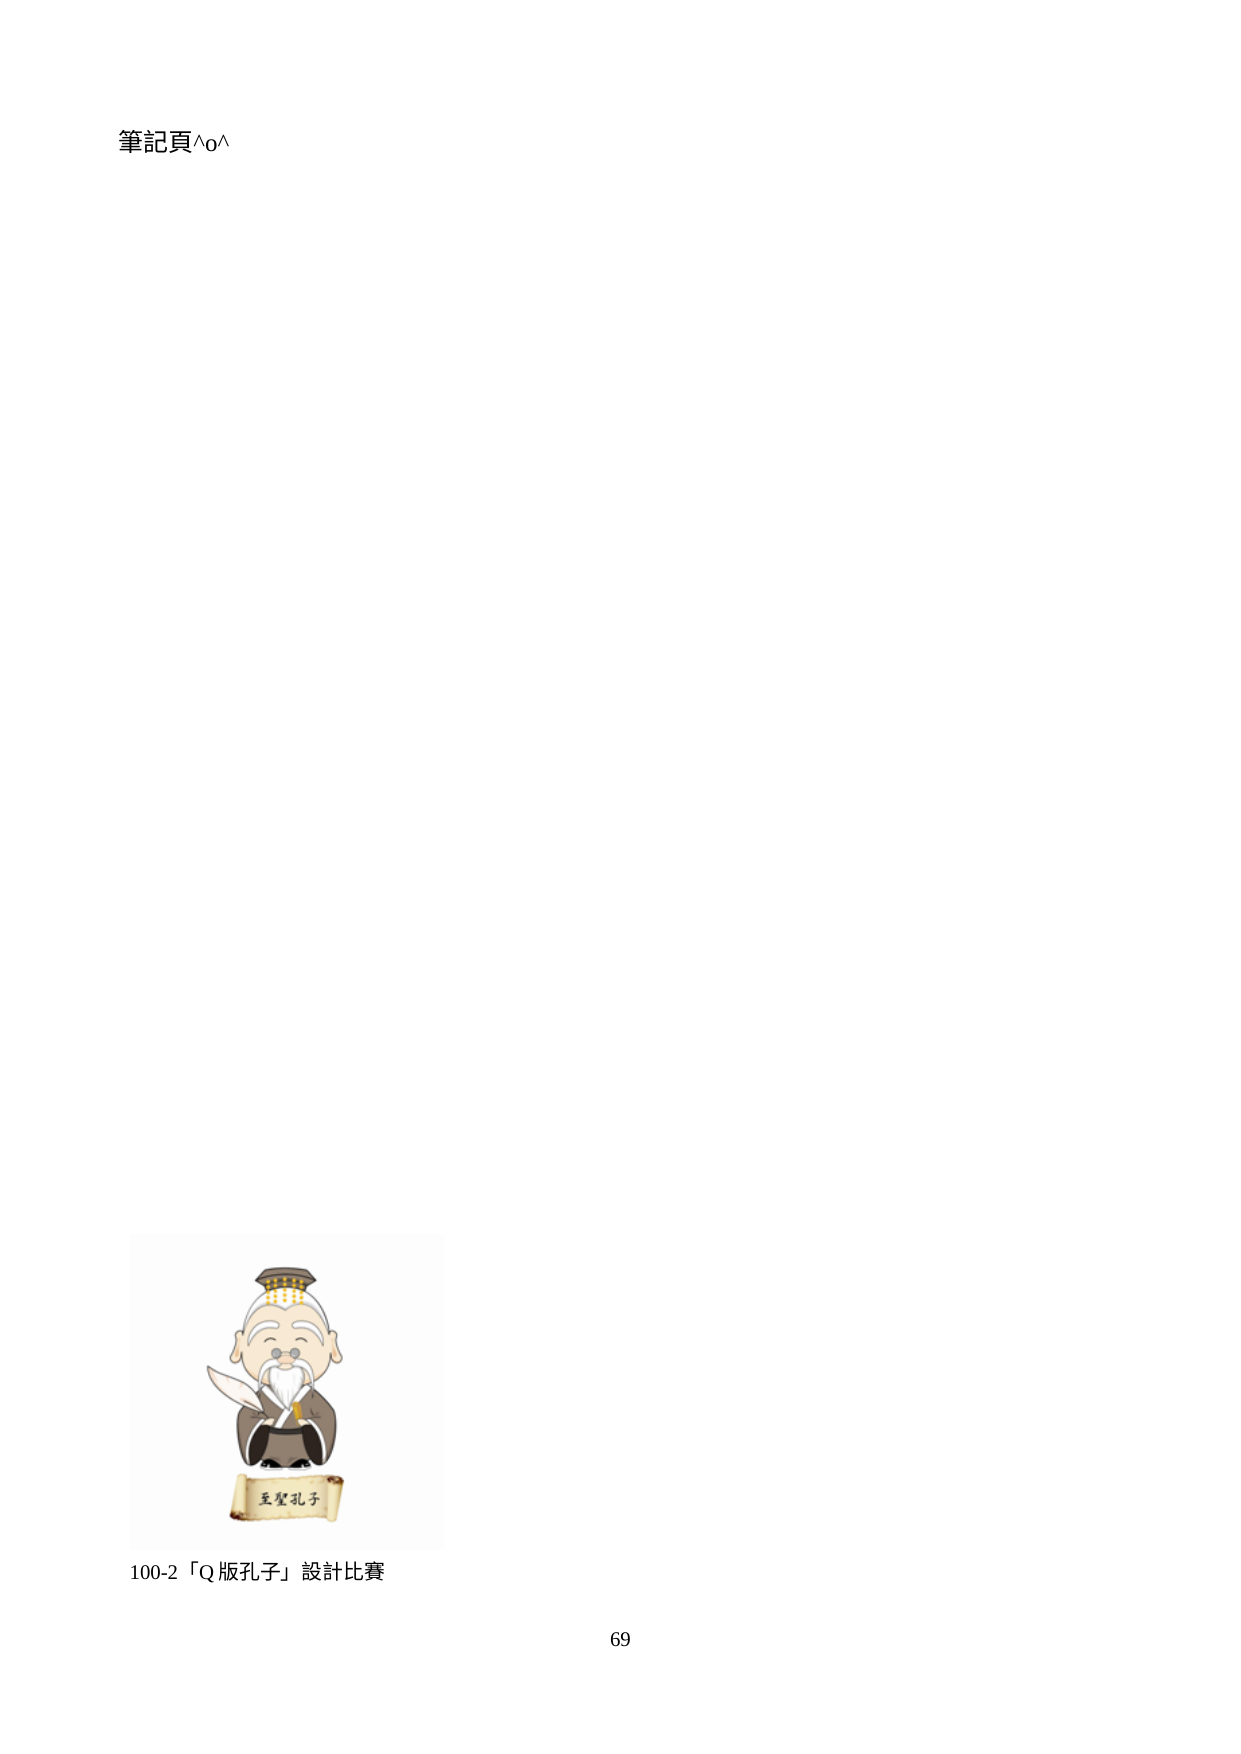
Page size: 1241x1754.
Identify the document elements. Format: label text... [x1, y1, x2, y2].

table_header [118, 1235, 462, 1555]
text 筆記頁^o^ [118, 122, 1122, 158]
picture [129, 1234, 445, 1550]
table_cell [118, 1555, 462, 1591]
